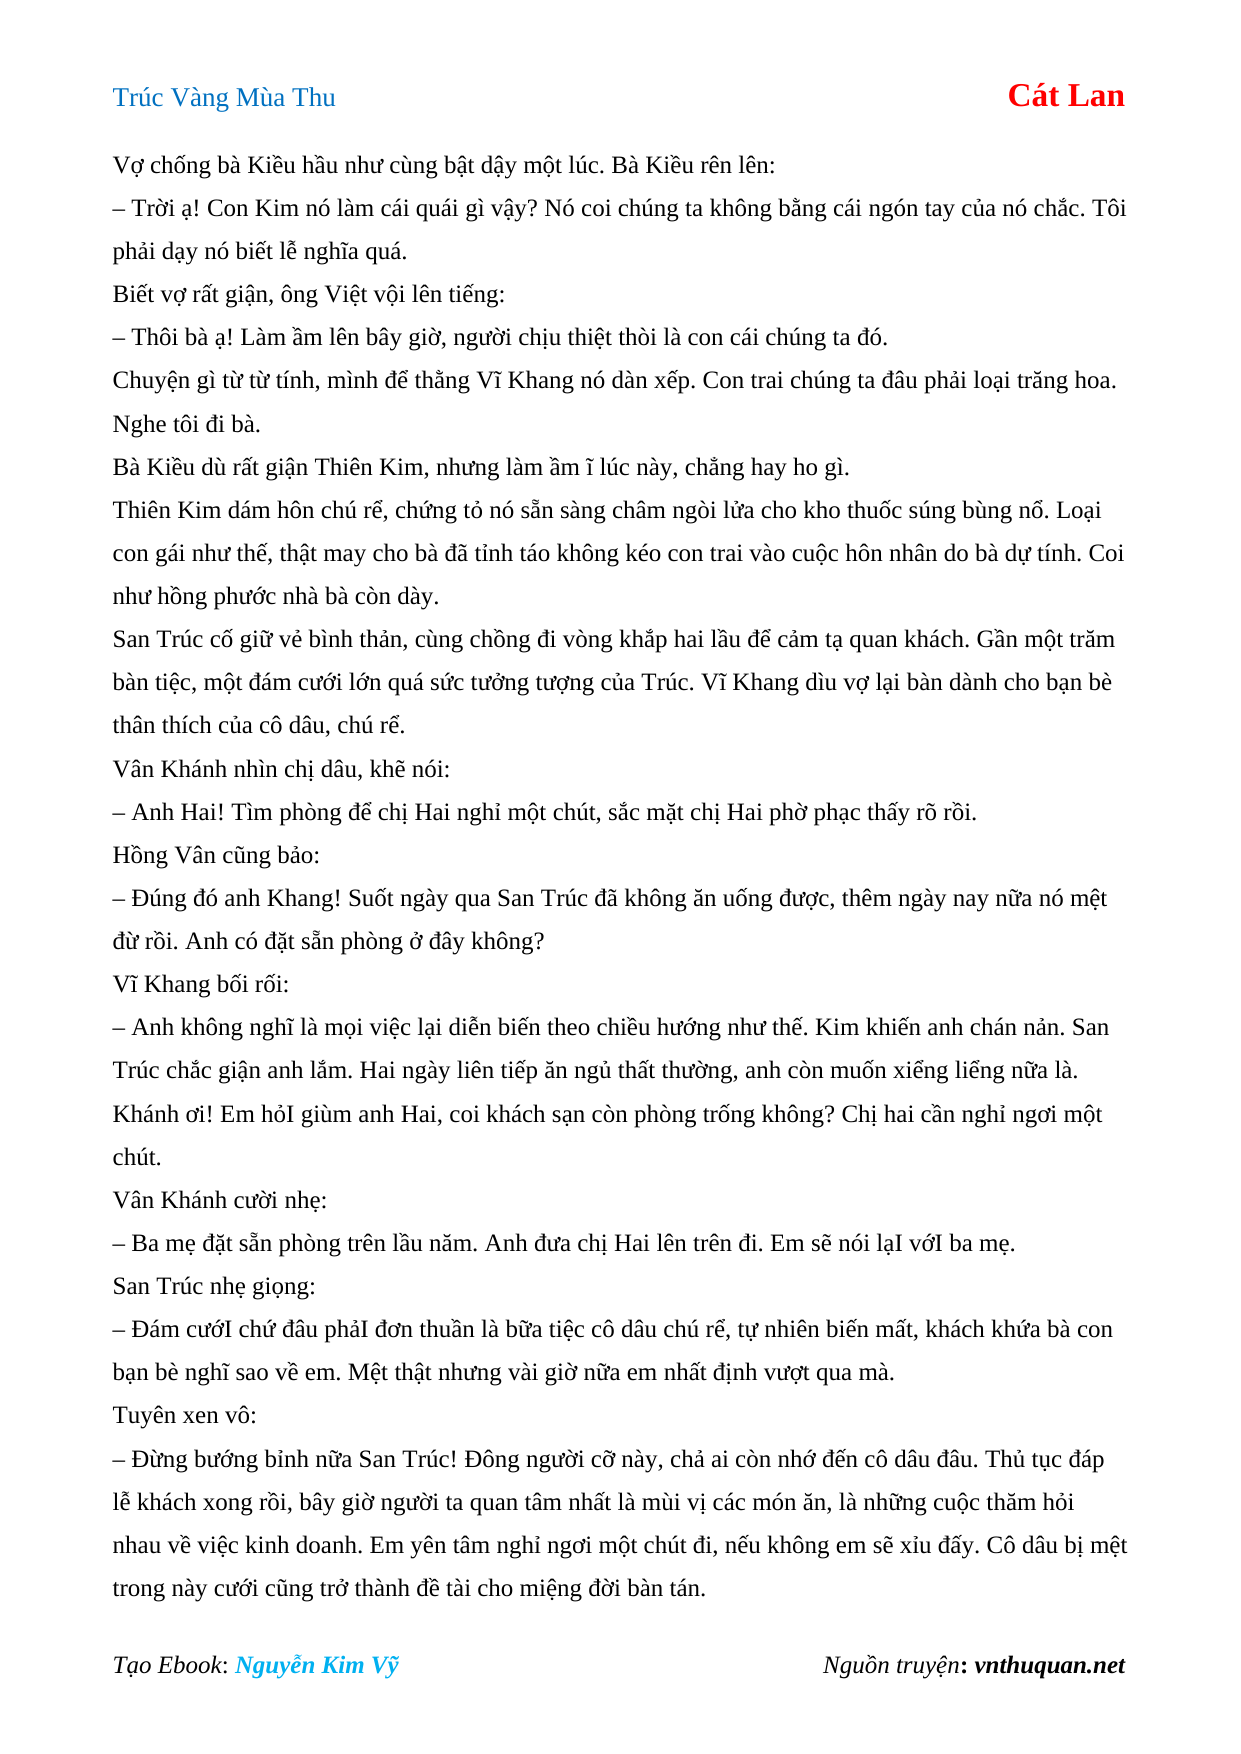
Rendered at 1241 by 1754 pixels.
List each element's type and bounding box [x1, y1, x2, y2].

text [112, 150, 1128, 1602]
